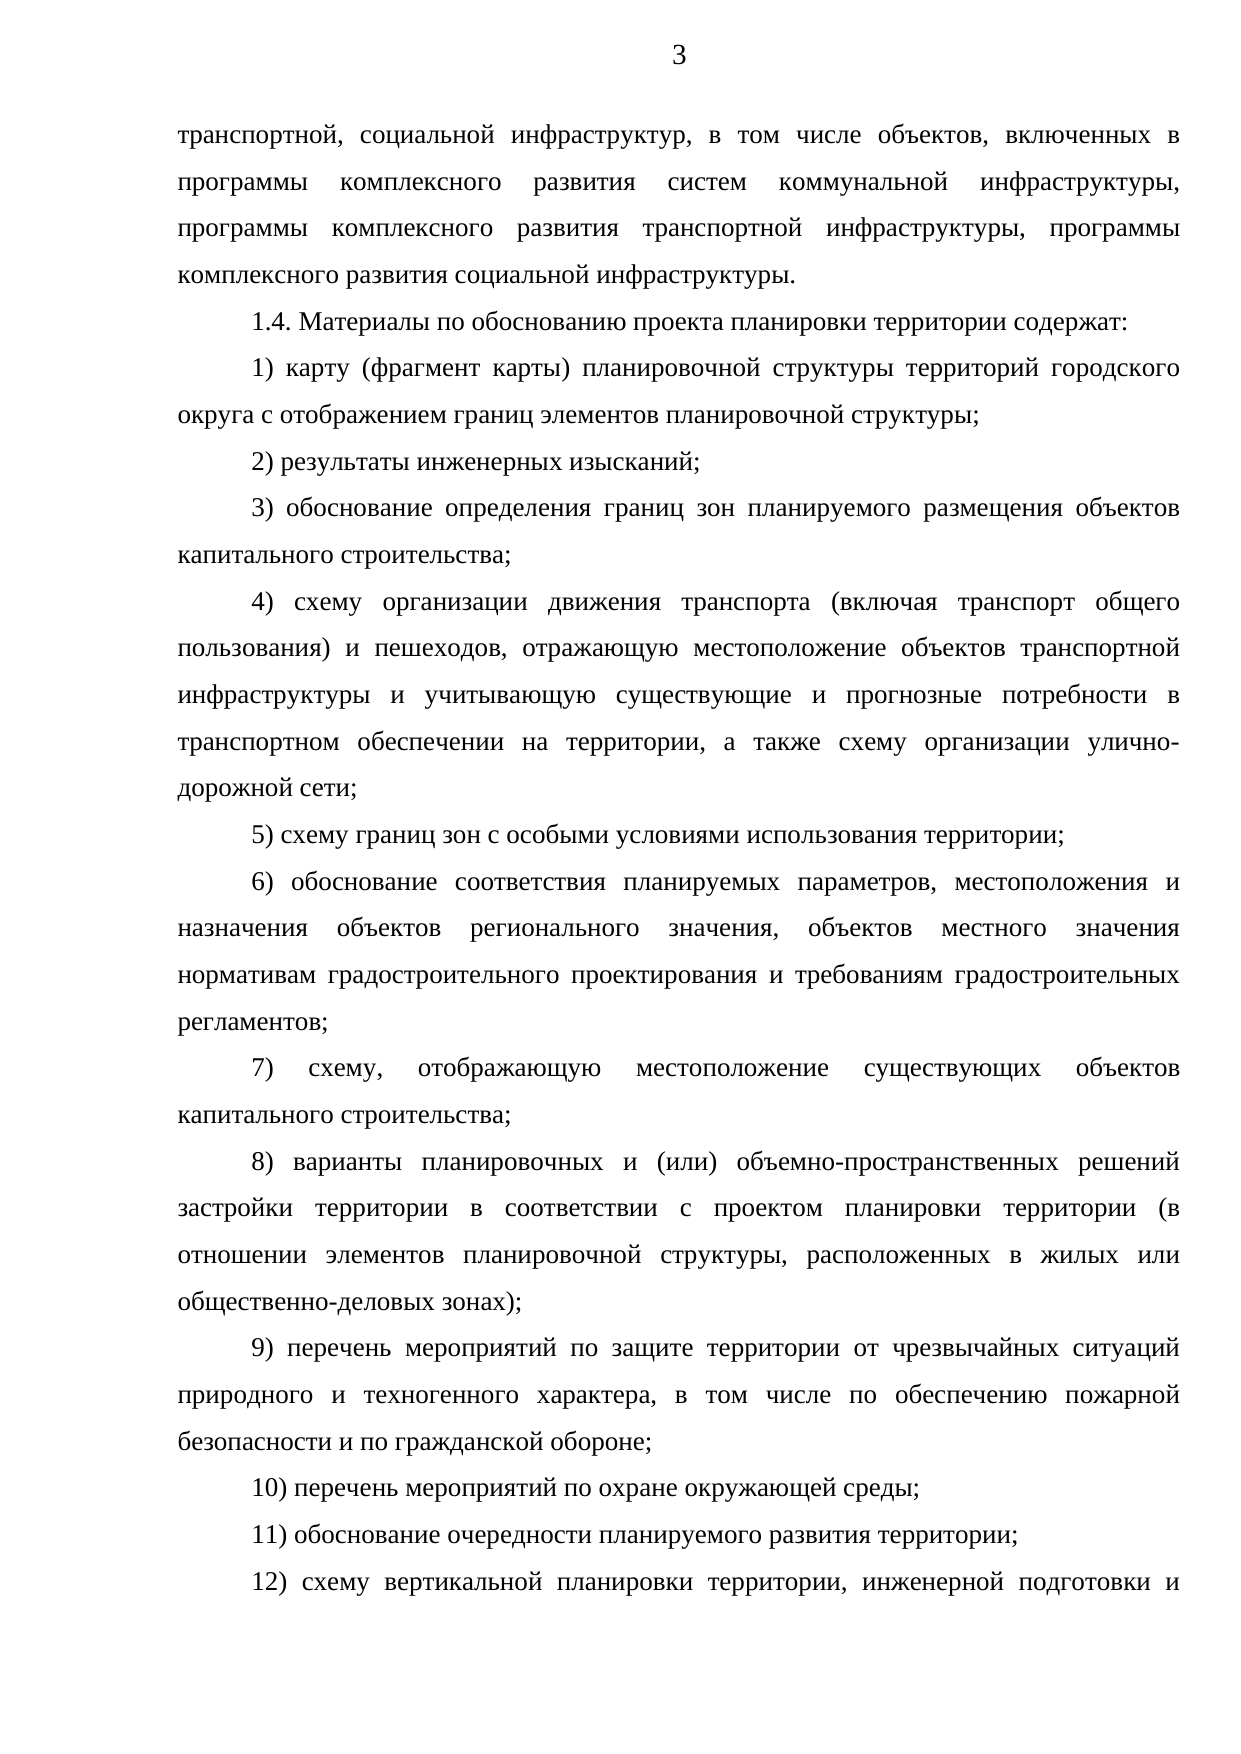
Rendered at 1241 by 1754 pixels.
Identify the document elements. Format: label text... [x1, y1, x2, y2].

text 8) варианты планировочных и (или) объемно-пространственных решений застройки территории в соответствии с проектом планировки территории (в отношении элементов планировочной структуры, расположенных в жилых или общественно-деловых зонах); [177, 1145, 1181, 1316]
text 1.4. Материалы по обоснованию проекта планировки территории содержат: [177, 305, 1181, 336]
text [177, 118, 1181, 289]
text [177, 1565, 1181, 1596]
text 2) результаты инженерных изысканий; [177, 445, 1181, 476]
text 5) схему границ зон с особыми условиями использования территории; [177, 818, 1181, 849]
text 9) перечень мероприятий по защите территории от чрезвычайных ситуаций природного и техногенного характера, в том числе по обеспечению пожарной безопасности и по гражданской обороне; [177, 1331, 1181, 1456]
text 6) обоснование соответствия планируемых параметров, местоположения и назначения объектов регионального значения, объектов местного значения нормативам градостроительного проектирования и требованиям градостроительных регламентов; [177, 865, 1181, 1036]
text 4) схему организации движения транспорта (включая транспорт общего пользования) и пешеходов, отражающую местоположение объектов транспортной инфраструктуры и учитывающую существующие и прогнозные потребности в транспортном обеспечении на территории, а также схему организации улично-дорожной сети; [177, 585, 1181, 803]
text 3) обоснование определения границ зон планируемого размещения объектов капитального строительства; [177, 491, 1181, 569]
text 7) схему, отображающую местоположение существующих объектов капитального строительства; [177, 1051, 1181, 1129]
text 11) обоснование очередности планируемого развития территории; [177, 1518, 1181, 1549]
text 1) карту (фрагмент карты) планировочной структуры территорий городского округа с отображением границ элементов планировочной структуры; [177, 351, 1181, 429]
text 10) перечень мероприятий по охране окружающей среды; [177, 1471, 1181, 1503]
